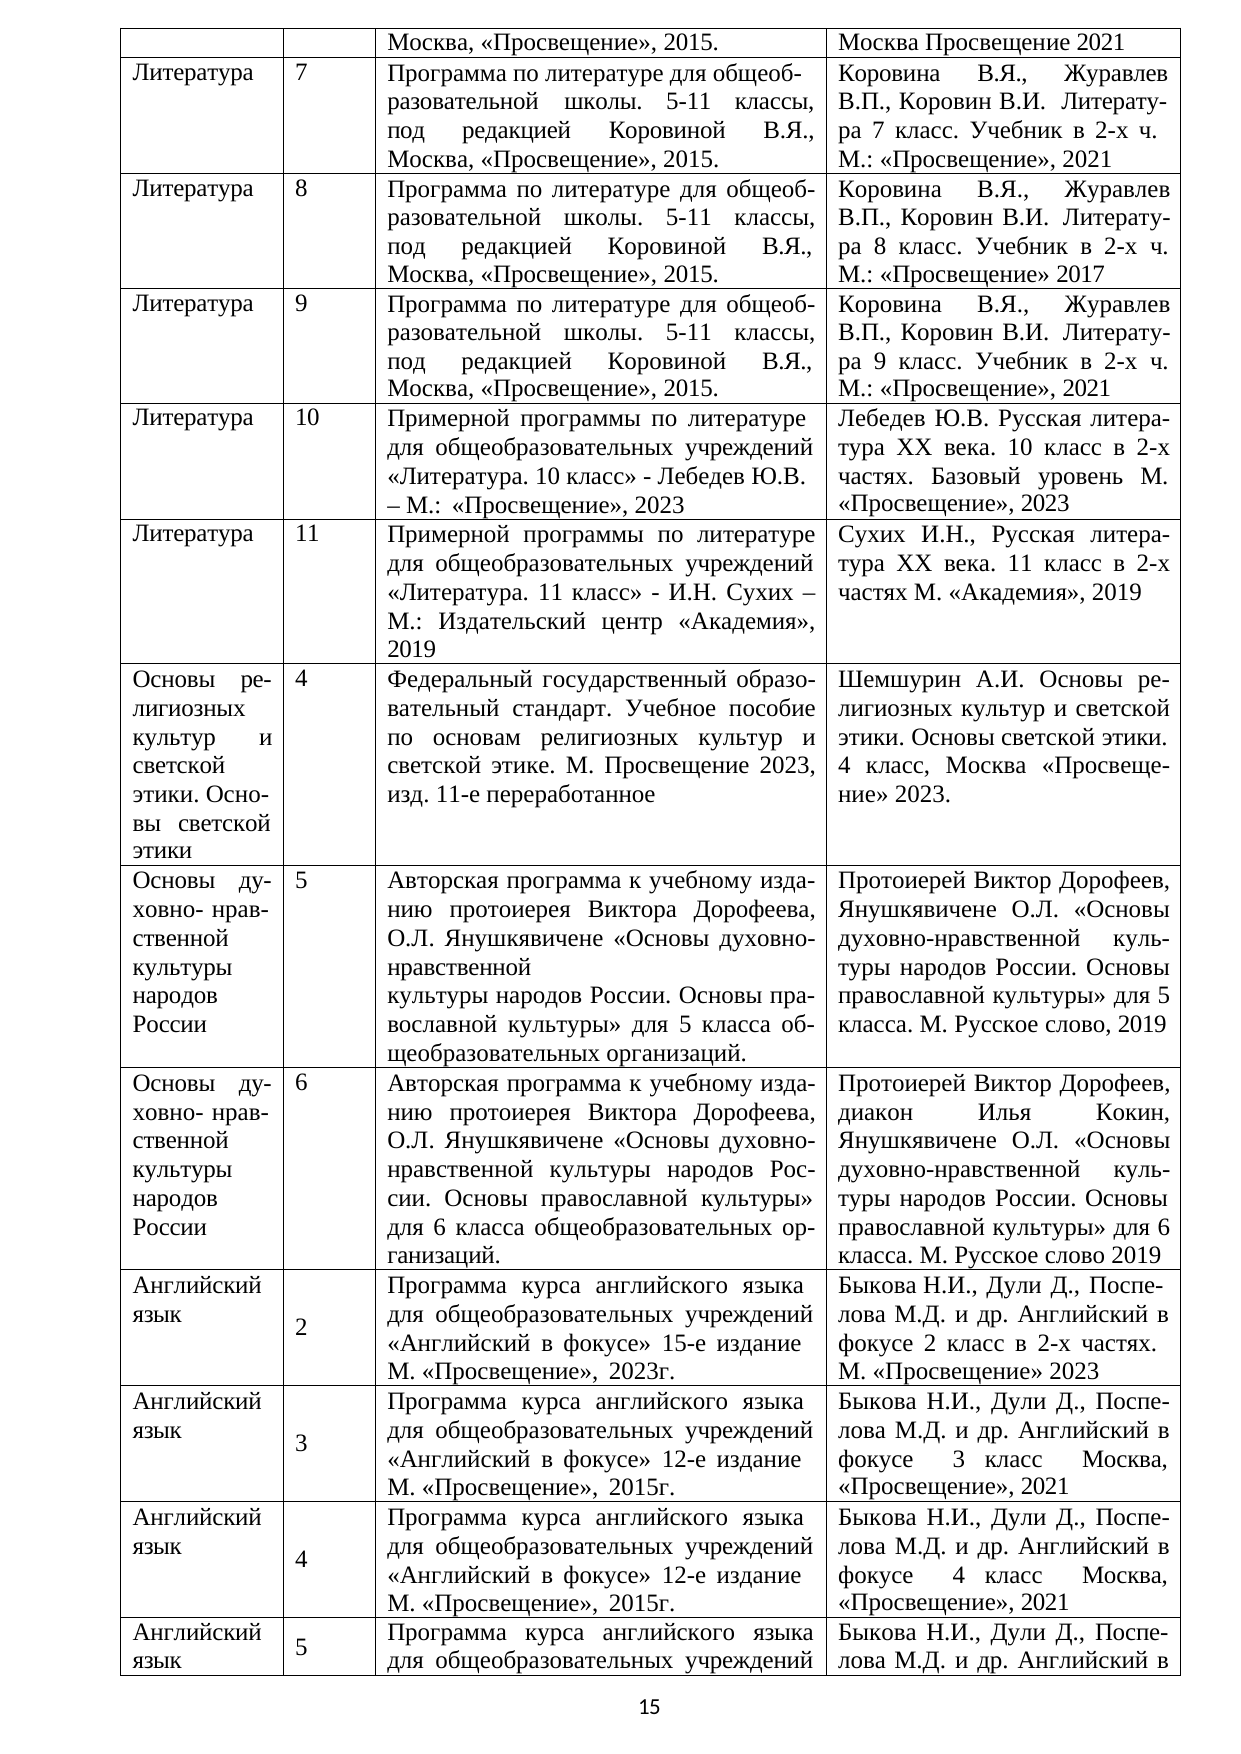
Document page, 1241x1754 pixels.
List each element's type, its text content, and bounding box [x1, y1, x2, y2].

table_cell Литература [121, 404, 283, 518]
table_cell Авторская программа к учебному изда- нию протоиерея Виктора Дорофеева, О.Л. Янушкявичене «Основы духовно- нравственной культуры народов России. Основы пра- вославной культуры» для 5 класса об- щеобразовательных организаций. [376, 866, 826, 1067]
table_cell Авторская программа к учебному изда- нию протоиерея Виктора Дорофеева, О.Л. Янушкявичене «Основы духовно- нравственной культуры народов Рос- сии. Основы православной культуры» для 6 класса общеобразовательных ор- ганизаций. [376, 1068, 826, 1269]
table_cell 7 [284, 58, 375, 173]
table_cell Программа курса английского языка для общеобразовательных учреждений «Английский в фокусе» 12-е издание М. «Просвещение», 2015г. [376, 1502, 826, 1617]
table_cell Английский язык [121, 1618, 283, 1674]
table_header [284, 29, 375, 57]
table_cell 5 [284, 866, 375, 1067]
table_cell Литература [121, 174, 283, 288]
table_header Москва, «Просвещение», 2015. [376, 29, 826, 57]
table_cell Английский язык [121, 1386, 283, 1501]
table_cell Программа курса английского языка для общеобразовательных учреждений «Английский в фокусе» 15-е издание М. «Просвещение», 2023г. [376, 1270, 826, 1385]
table_cell Быкова Н.И., Дули Д., Поспе- лова М.Д. и др. Английский в фокусе 3 класс Москва, «Просвещение», 2021 [827, 1386, 1180, 1501]
table_cell Программа курса английского языка для общеобразовательных учреждений [376, 1618, 826, 1674]
table_cell Быкова Н.И., Дули Д., Поспе- лова М.Д. и др. Английский в [827, 1618, 1180, 1674]
table_cell Протоиерей Виктор Дорофеев, Янушкявичене О.Л. «Основы духовно-нравственной куль- туры народов России. Основы православной культуры» для 5 класса. М. Русское слово, 2019 [827, 866, 1180, 1067]
table_cell Сухих И.Н., Русская литера- тура ХХ века. 11 класс в 2-х частях М. «Академия», 2019 [827, 520, 1180, 663]
table_cell 3 [284, 1386, 375, 1501]
table_cell Литература [121, 58, 283, 173]
table_cell Федеральный государственный образо- вательный стандарт. Учебное пособие по основам религиозных культур и светской этике. М. Просвещение 2023, изд. 11-е переработанное [376, 664, 826, 864]
table_cell Литература [121, 520, 283, 663]
table_cell Коровина В.Я., Журавлев В.П., Коровин В.И. Литерату- ра 8 класс. Учебник в 2-х ч. М.: «Просвещение» 2017 [827, 174, 1180, 288]
table_cell Примерной программы по литературе для общеобразовательных учреждений «Литература. 10 класс» - Лебедев Ю.В. – М.: «Просвещение», 2023 [376, 404, 826, 518]
table_cell 2 [284, 1270, 375, 1385]
table_cell Коровина В.Я., Журавлев В.П., Коровин В.И. Литерату- ра 7 класс. Учебник в 2-х ч. М.: «Просвещение», 2021 [827, 58, 1180, 173]
table_cell Протоиерей Виктор Дорофеев, диакон Илья Кокин, Янушкявичене О.Л. «Основы духовно-нравственной куль- туры народов России. Основы православной культуры» для 6 класса. М. Русское слово 2019 [827, 1068, 1180, 1269]
table_cell Основы ду- ховно- нрав- ственной культуры народов России [121, 1068, 283, 1269]
table_cell Программа по литературе для общеоб- разовательной школы. 5-11 классы, под редакцией Коровиной В.Я., Москва, «Просвещение», 2015. [376, 174, 826, 288]
table_cell 10 [284, 404, 375, 518]
table_cell Программа курса английского языка для общеобразовательных учреждений «Английский в фокусе» 12-е издание М. «Просвещение», 2015г. [376, 1386, 826, 1501]
table_cell Быкова Н.И., Дули Д., Поспе- лова М.Д. и др. Английский в фокусе 2 класс в 2-х частях. М. «Просвещение» 2023 [827, 1270, 1180, 1385]
table_cell Программа по литературе для общеоб- разовательной школы. 5-11 классы, под редакцией Коровиной В.Я., Москва, «Просвещение», 2015. [376, 58, 826, 173]
table_cell Английский язык [121, 1502, 283, 1617]
table_cell Лебедев Ю.В. Русская литера- тура ХХ века. 10 класс в 2-х частях. Базовый уровень М. «Просвещение», 2023 [827, 404, 1180, 518]
table_cell 4 [284, 1502, 375, 1617]
table_header [121, 29, 283, 57]
table_cell Основы ду- ховно- нрав- ственной культуры народов России [121, 866, 283, 1067]
table_header Москва Просвещение 2021 [827, 29, 1180, 57]
table_cell 9 [284, 289, 375, 402]
table_cell Коровина В.Я., Журавлев В.П., Коровин В.И. Литерату- ра 9 класс. Учебник в 2-х ч. М.: «Просвещение», 2021 [827, 289, 1180, 402]
table_cell Примерной программы по литературе для общеобразовательных учреждений «Литература. 11 класс» - И.Н. Сухих – М.: Издательский центр «Академия», 2019 [376, 520, 826, 663]
table_cell Быкова Н.И., Дули Д., Поспе- лова М.Д. и др. Английский в фокусе 4 класс Москва, «Просвещение», 2021 [827, 1502, 1180, 1617]
table_cell 5 [284, 1618, 375, 1674]
table_cell Английский язык [121, 1270, 283, 1385]
table_cell Программа по литературе для общеоб- разовательной школы. 5-11 классы, под редакцией Коровиной В.Я., Москва, «Просвещение», 2015. [376, 289, 826, 402]
table_cell Литература [121, 289, 283, 402]
table_cell Основы ре- лигиозных культур и светской этики. Осно- вы светской этики [121, 664, 283, 864]
table_cell 8 [284, 174, 375, 288]
table_cell 4 [284, 664, 375, 864]
table_cell 11 [284, 520, 375, 663]
table_cell 6 [284, 1068, 375, 1269]
table_cell Шемшурин А.И. Основы ре- лигиозных культур и светской этики. Основы светской этики. 4 класс, Москва «Просвеще- ние» 2023. [827, 664, 1180, 864]
